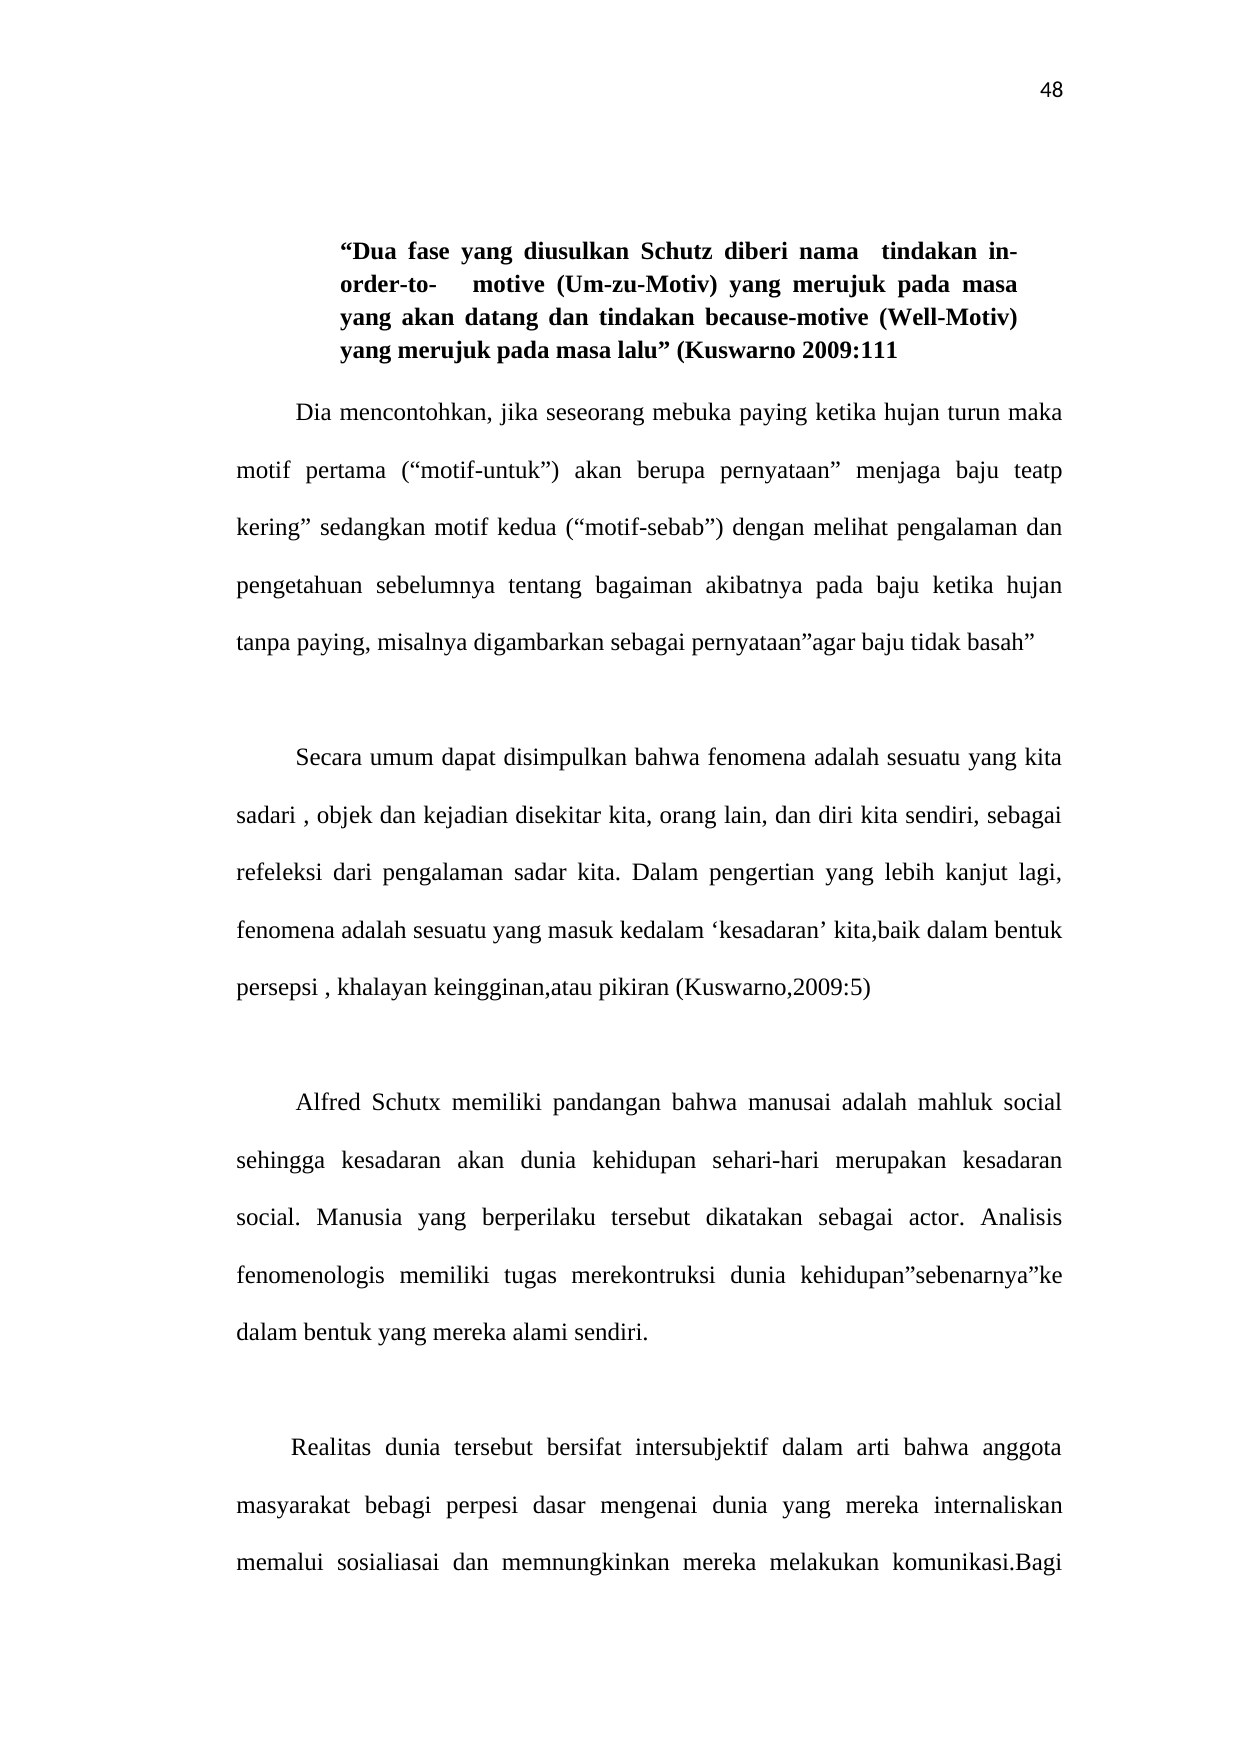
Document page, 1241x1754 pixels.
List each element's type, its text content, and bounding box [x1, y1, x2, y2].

text Dia mencontohkan, jika seseorang mebuka paying ketika hujan turun maka motif pertama (“motif-untuk”) akan berupa pernyataan” menjaga baju teatp kering” sedangkan motif kedua (“motif-sebab”) dengan melihat pengalaman dan pengetahuan sebelumnya tentang bagaiman akibatnya pada baju ketika hujan tanpa paying, misalnya digambarkan sebagai pernyataan”agar baju tidak basah” [236, 397, 1063, 656]
text Secara umum dapat disimpulkan bahwa fenomena adalah sesuatu yang kita sadari , objek dan kejadian disekitar kita, orang lain, dan diri kita sendiri, sebagai refeleksi dari pengalaman sadar kita. Dalam pengertian yang lebih kanjut lagi, fenomena adalah sesuatu yang masuk kedalam ‘kesadaran’ kita,baik dalam bentuk persepsi , khalayan keingginan,atau pikiran (Kuswarno,2009:5) [236, 742, 1063, 1001]
text “Dua fase yang diusulkan Schutz diberi nama tindakan in-order-to- motive (Um-zu-Motiv) yang merujuk pada masa yang akan datang dan tindakan because-motive (Well-Motiv) yang merujuk pada masa lalu” (Kuswarno 2009:111 [340, 236, 1019, 364]
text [236, 1432, 1063, 1576]
text Alfred Schutx memiliki pandangan bahwa manusai adalah mahluk social sehingga kesadaran akan dunia kehidupan sehari-hari merupakan kesadaran social. Manusia yang berperilaku tersebut dikatakan sebagai actor. Analisis fenomenologis memiliki tugas merekontruksi dunia kehidupan”sebenarnya”ke dalam bentuk yang mereka alami sendiri. [236, 1087, 1063, 1346]
